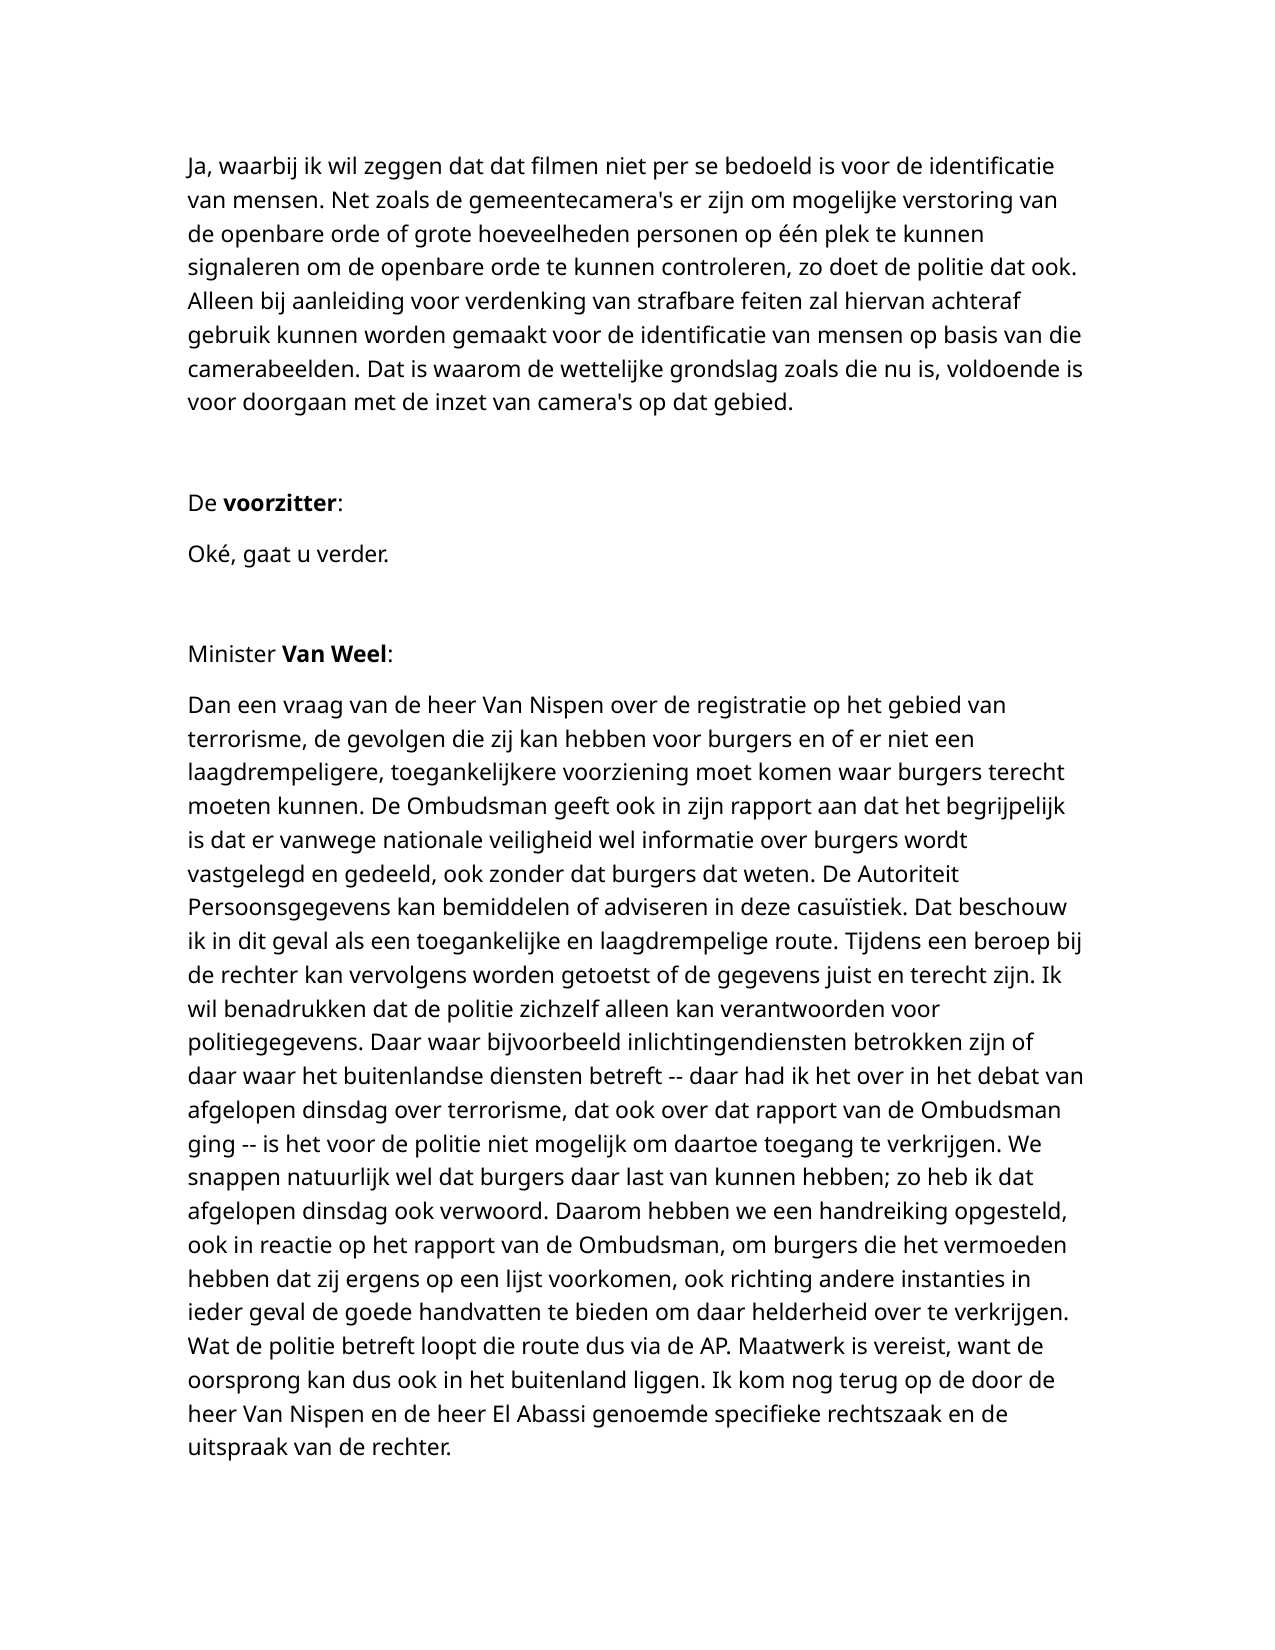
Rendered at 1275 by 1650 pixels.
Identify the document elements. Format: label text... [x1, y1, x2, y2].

text Oké, gaat u verder. [187, 537, 1087, 569]
text Dan een vraag van de heer Van Nispen over de registratie op het gebied van terrorisme, de gevolgen die zij kan hebben voor burgers en of er niet een laagdrempeligere, toegankelijkere voorziening moet komen waar burgers terecht moeten kunnen. De Ombudsman geeft ook in zijn rapport aan dat het begrijpelijk is dat er vanwege nationale veiligheid wel informatie over burgers wordt vastgelegd en gedeeld, ook zonder dat burgers dat weten. De Autoriteit Persoonsgegevens kan bemiddelen of adviseren in deze casuïstiek. Dat beschouw ik in dit geval als een toegankelijke en laagdrempelige route. Tijdens een beroep bij de rechter kan vervolgens worden getoetst of de gegevens juist en terecht zijn. Ik wil benadrukken dat de politie zichzelf alleen kan verantwoorden voor politiegegevens. Daar waar bijvoorbeeld inlichtingendiensten betrokken zijn of daar waar het buitenlandse diensten betreft -- daar had ik het over in het debat van afgelopen dinsdag over terrorisme, dat ook over dat rapport van de Ombudsman ging -- is het voor de politie niet mogelijk om daartoe toegang te verkrijgen. We snappen natuurlijk wel dat burgers daar last van kunnen hebben; zo heb ik dat afgelopen dinsdag ook verwoord. Daarom hebben we een handreiking opgesteld, ook in reactie op het rapport van de Ombudsman, om burgers die het vermoeden hebben dat zij ergens op een lijst voorkomen, ook richting andere instanties in ieder geval de goede handvatten te bieden om daar helderheid over te verkrijgen. Wat de politie betreft loopt die route dus via de AP. Maatwerk is vereist, want de oorsprong kan dus ook in het buitenland liggen. Ik kom nog terug op de door de heer Van Nispen en de heer El Abassi genoemde specifieke rechtszaak en de uitspraak van de rechter. [187, 689, 1087, 1462]
text Minister Van Weel: [187, 638, 1087, 669]
text Ja, waarbij ik wil zeggen dat dat filmen niet per se bedoeld is voor de identificatie van mensen. Net zoals de gemeentecamera's er zijn om mogelijke verstoring van de openbare orde of grote hoeveelheden personen op één plek te kunnen signaleren om de openbare orde te kunnen controleren, zo doet de politie dat ook. Alleen bij aanleiding voor verdenking van strafbare feiten zal hiervan achteraf gebruik kunnen worden gemaakt voor de identificatie van mensen op basis van die camerabeelden. Dat is waarom de wettelijke grondslag zoals die nu is, voldoende is voor doorgaan met de inzet van camera's op dat gebied. [187, 150, 1087, 417]
text De voorzitter: [187, 487, 1087, 518]
